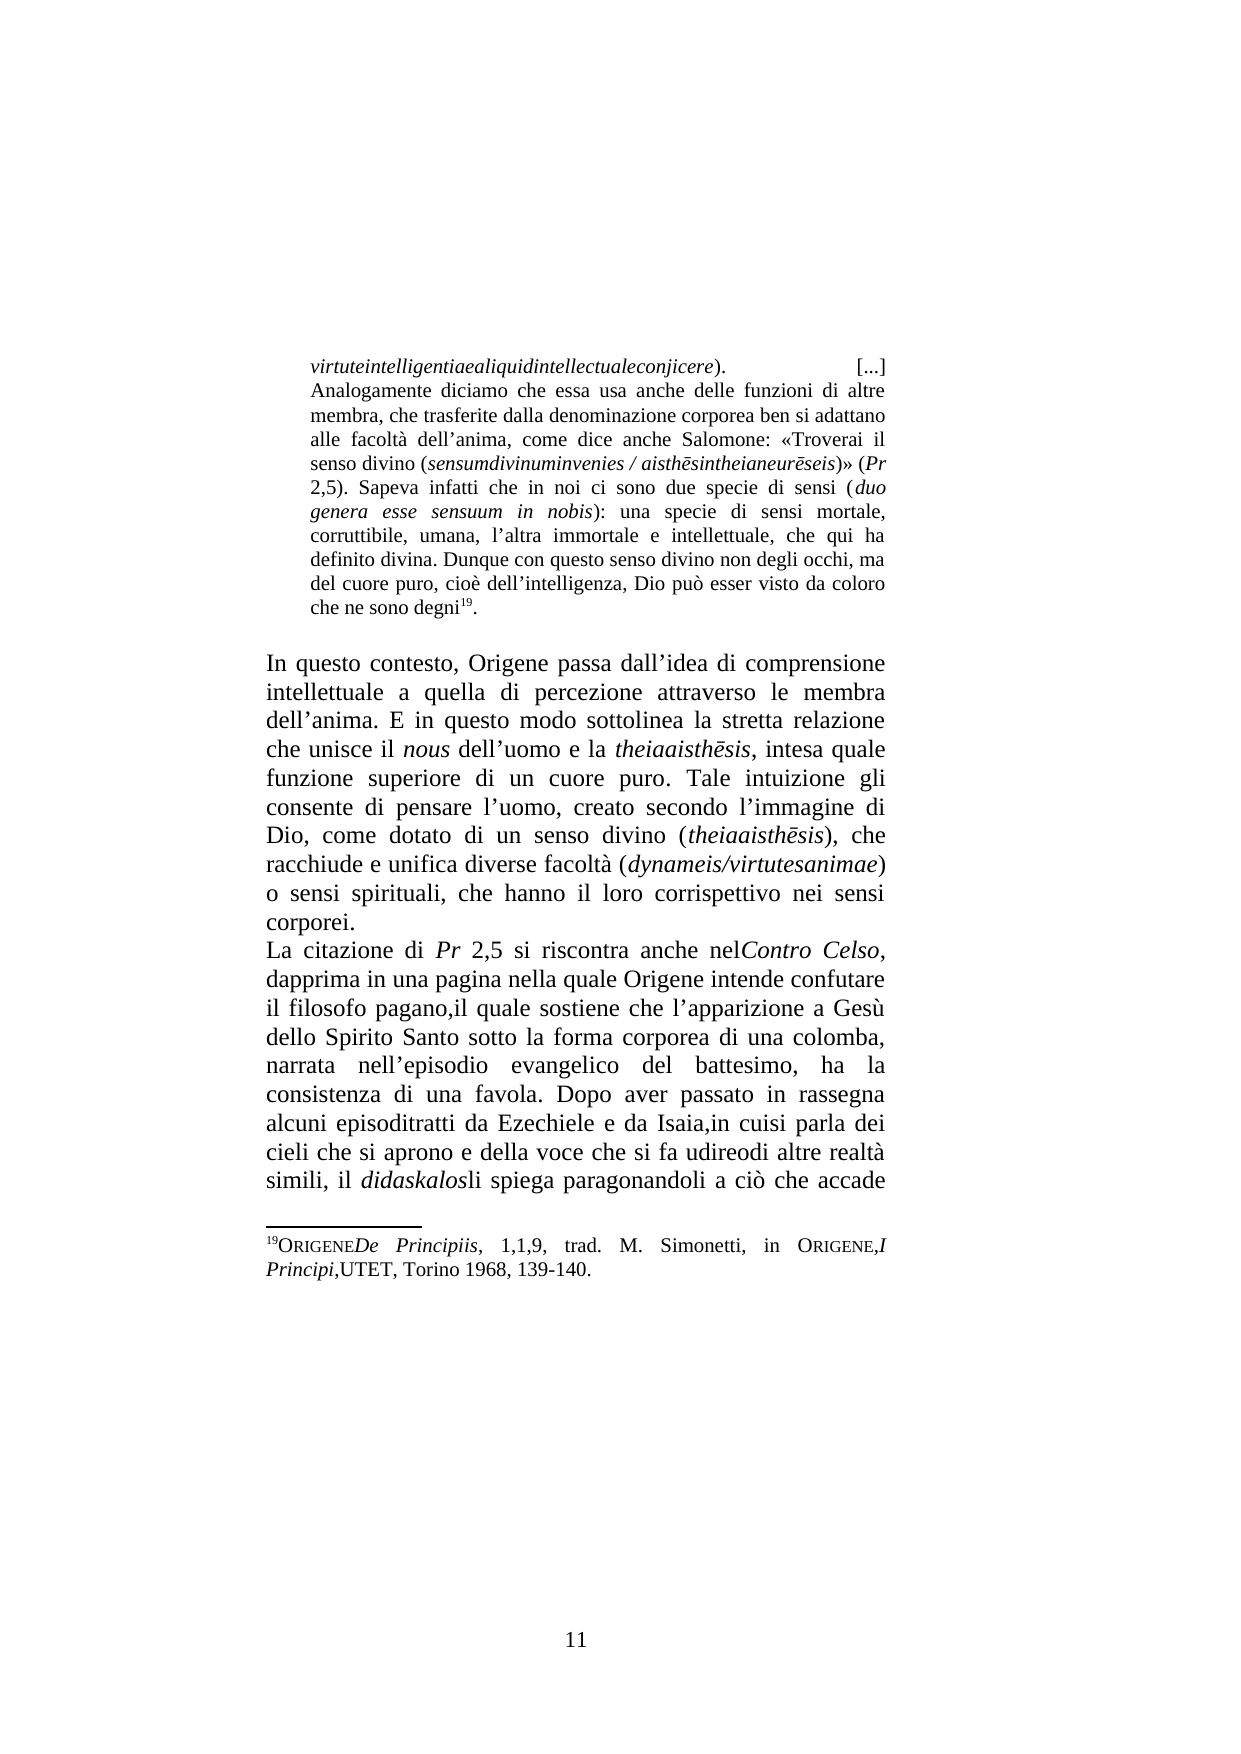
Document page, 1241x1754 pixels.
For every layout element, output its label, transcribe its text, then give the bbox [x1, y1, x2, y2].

text In questo contesto, Origene passa dall’idea di comprensione intellettuale a quella di percezione attraverso le membra dell’anima. E in questo modo sottolinea la stretta relazione che unisce il nous dell’uomo e la theiaaisthēsis, intesa quale funzione superiore di un cuore puro. Tale intuizione gli consente di pensare l’uomo, creato secondo l’immagine di Dio, come dotato di un senso divino (theiaaisthēsis), che racchiude e unifica diverse facoltà (dynameis/virtutesanimae) o sensi spirituali, che hanno il loro corrispettivo nei sensi corporei. [266, 648, 886, 935]
text La citazione di Pr 2,5 si riscontra anche nelContro Celso, dapprima in una pagina nella quale Origene intende confutare il filosofo pagano,il quale sostiene che l’apparizione a Gesù dello Spirito Santo sotto la forma corporea di una colomba, narrata nell’episodio evangelico del battesimo, ha la consistenza di una favola. Dopo aver passato in rassegna alcuni episoditratti da Ezechiele e da Isaia,in cuisi parla dei cieli che si aprono e della voce che si fa udireodi altre realtà simili, il didaskalosli spiega paragonandoli a ciò che accade durante il sogno, quando «abbiamo l’impressione di vedere e di sentire effettivamente, quantunque nulla colpisca gli occhi o gli orecchi del corpo ed è pertanto il nostro spirito a creare queste cose». E pur consapevole che «tale spiegazione potrà recare una grossa sorpresa ai più semplici», non esita a indagare in profondità questi argomenti, e a sostenere con la Scrittura che [266, 935, 886, 1194]
text Spesso i nomi delle membra sensibili sono riferiti all’anima, sì che si dice che essa vede con gli occhi del cuore (oculiscordis), cioè intuisce con l’intelligenza qualcosa di intelligibile (id est virtuteintelligentiaealiquidintellectualeconjicere). [...] Analogamente diciamo che essa usa anche delle funzioni di altre membra, che trasferite dalla denominazione corporea ben si adattano alle facoltà dell’anima, come dice anche Salomone: «Troverai il senso divino (sensumdivinuminvenies / aisthēsintheianeurēseis)» (Pr 2,5). Sapeva infatti che in noi ci sono due specie di sensi (duo genera esse sensuum in nobis): una specie di sensi mortale, corruttibile, umana, l’altra immortale e intellettuale, che qui ha definito divina. Dunque con questo senso divino non degli occhi, ma del cuore puro, cioè dell’intelligenza, Dio può esser visto da coloro che ne sono degni. [310, 354, 886, 619]
